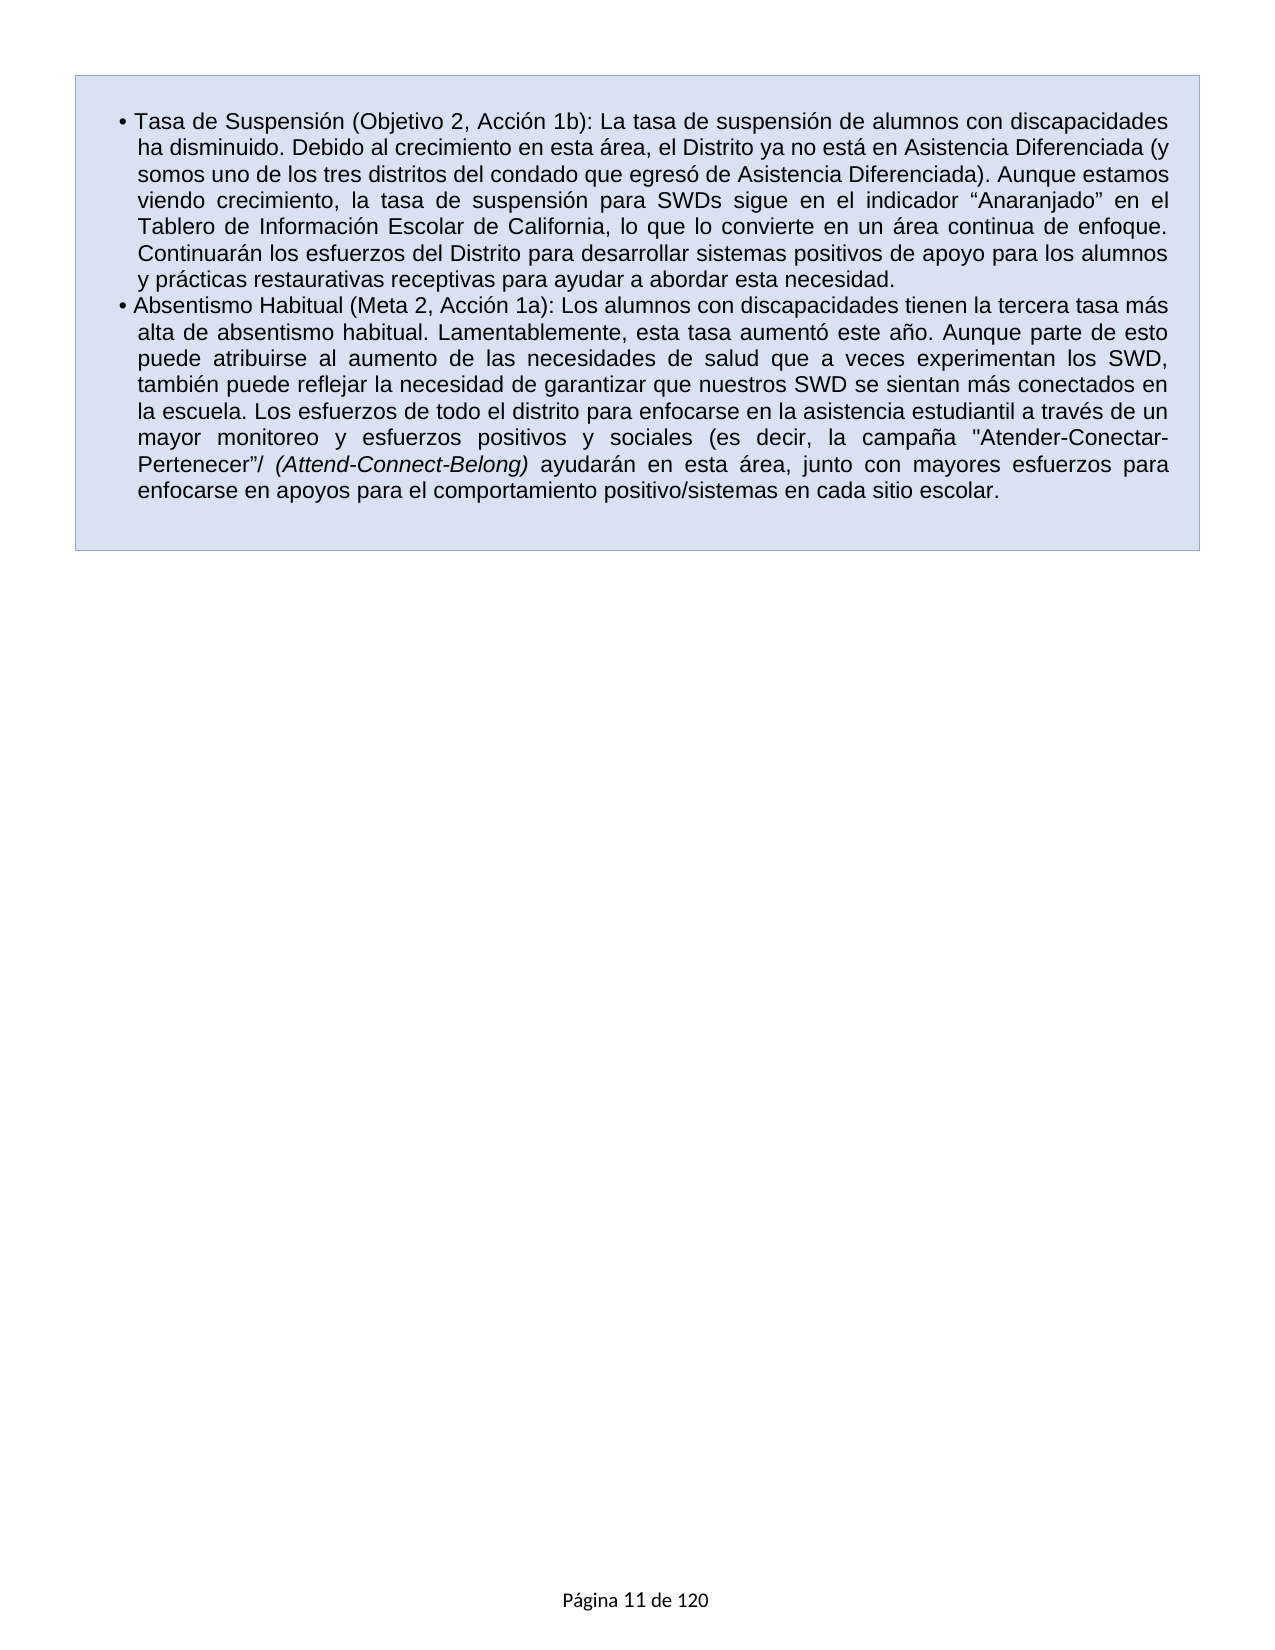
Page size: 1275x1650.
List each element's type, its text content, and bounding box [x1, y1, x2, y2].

text • Tasa de Suspensión (Objetivo 2, Acción 1b): La tasa de suspensión de alumnos con discapacidades ha disminuido. Debido al crecimiento en esta área, el Distrito ya no está en Asistencia Diferenciada (y somos uno de los tres distritos del condado que egresó de Asistencia Diferenciada). Aunque estamos viendo crecimiento, la tasa de suspensión para SWDs sigue en el indicador “Anaranjado” en el Tablero de Información Escolar de California, lo que lo convierte en un área continua de enfoque. Continuarán los esfuerzos del Distrito para desarrollar sistemas positivos de apoyo para los alumnos y prácticas restaurativas receptivas para ayudar a abordar esta necesidad. [119, 108, 1169, 292]
text • Absentismo Habitual (Meta 2, Acción 1a): Los alumnos con discapacidades tienen la tercera tasa más alta de absentismo habitual. Lamentablemente, esta tasa aumentó este año. Aunque parte de esto puede atribuirse al aumento de las necesidades de salud que a veces experimentan los SWD, también puede reflejar la necesidad de garantizar que nuestros SWD se sientan más conectados en la escuela. Los esfuerzos de todo el distrito para enfocarse en la asistencia estudiantil a través de un mayor monitoreo y esfuerzos positivos y sociales (es decir, la campaña "Atender-Conectar-Pertenecer”/ (Attend-Connect-Belong) ayudarán en esta área, junto con mayores esfuerzos para enfocarse en apoyos para el comportamiento positivo/sistemas en cada sitio escolar. [119, 292, 1169, 503]
